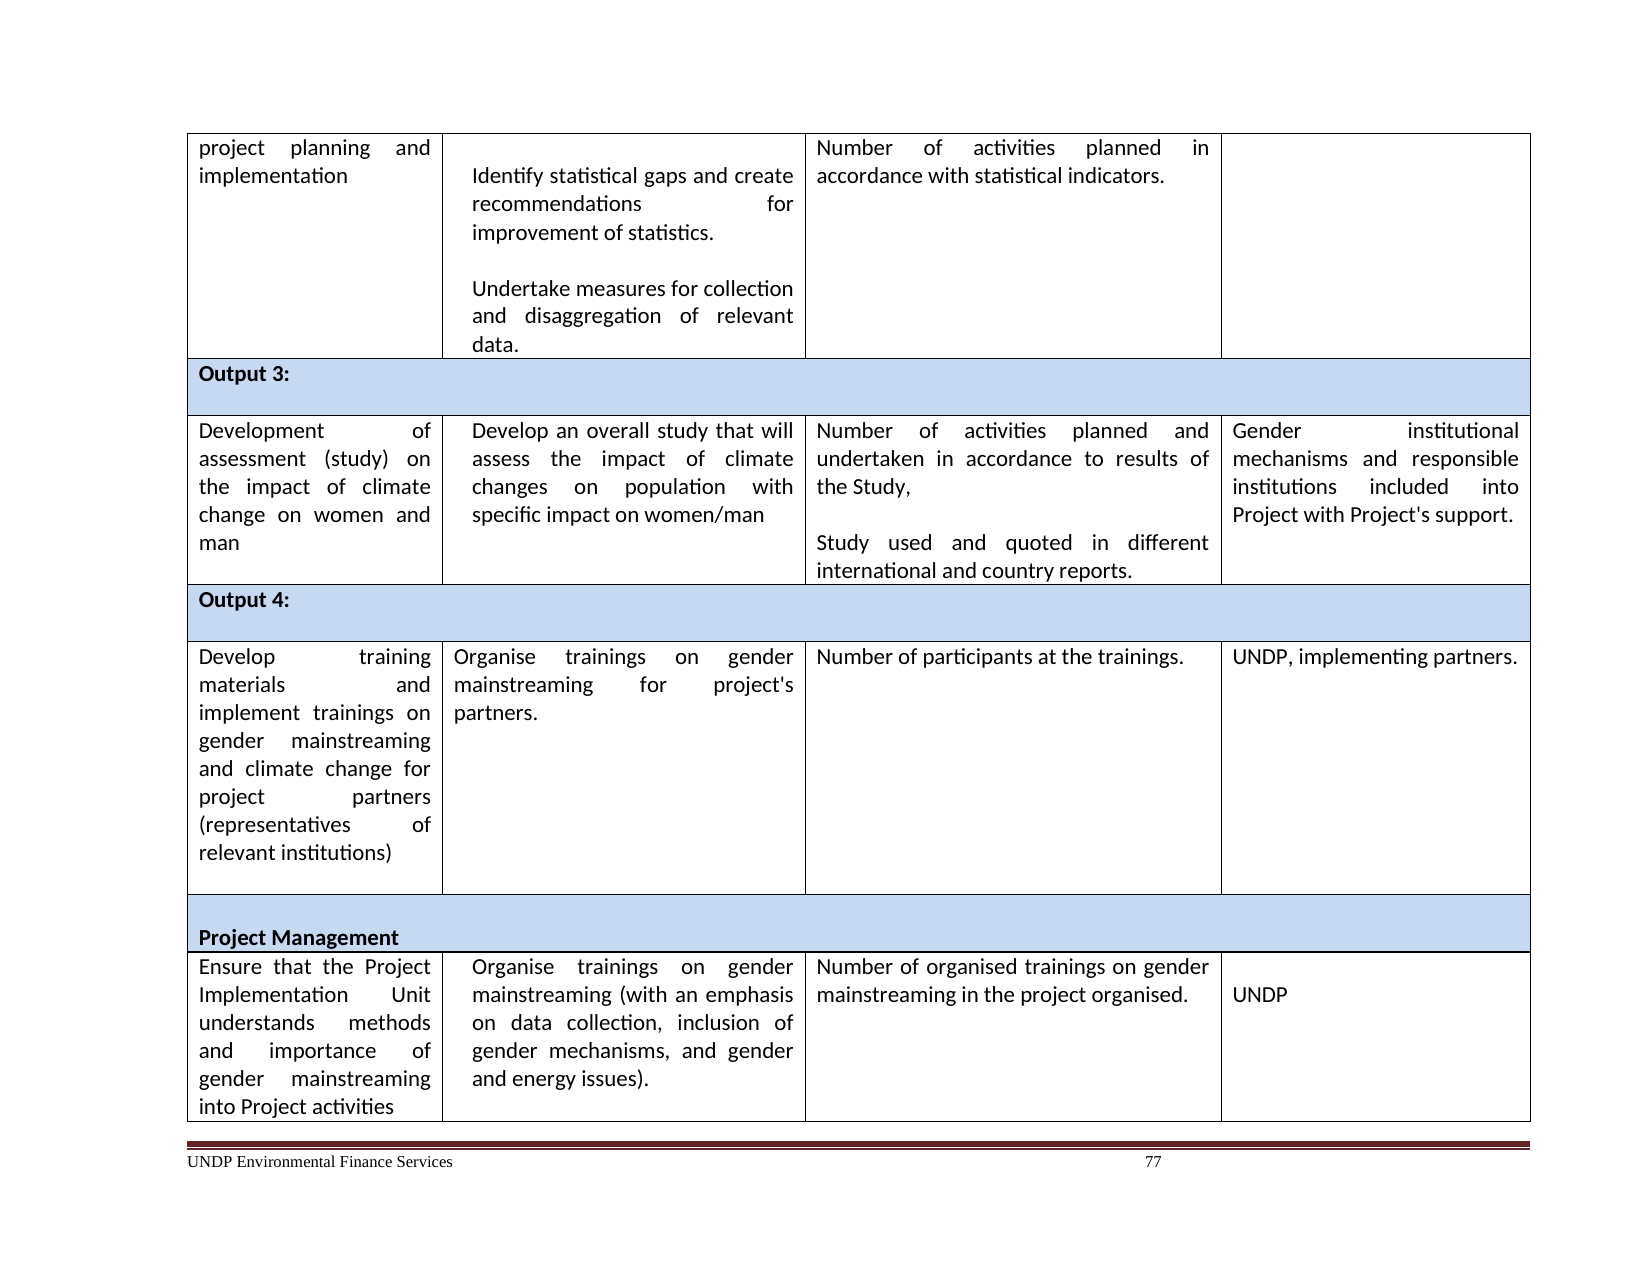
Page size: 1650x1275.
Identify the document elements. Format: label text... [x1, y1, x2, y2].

table_cell Ensure that the Project Implementation Unit understands methods and importance of gender mainstreaming into Project activities [188, 953, 442, 1121]
table_cell UNDP, implementing partners. [1222, 642, 1530, 894]
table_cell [188, 134, 442, 358]
table_cell Number of activities planned and undertaken in accordance to results of the Study, Study used and quoted in different international and country reports. [806, 416, 1221, 584]
table_cell Gender institutional mechanisms and responsible institutions included into Project with Project's support. [1222, 416, 1530, 584]
table_cell Development of assessment (study) on the impact of climate change on women and man [188, 416, 442, 584]
table_cell Develop training materials and implement trainings on gender mainstreaming and climate change for project partners (representatives of relevant institutions) [188, 642, 442, 894]
table_cell Number of participants at the trainings. [806, 642, 1221, 894]
table_cell Organise trainings on gender mainstreaming for project's partners. [443, 642, 805, 894]
table_cell Organise trainings on gender mainstreaming (with an emphasis on data collection, inclusion of gender mechanisms, and gender and energy issues). [443, 953, 805, 1121]
table_cell UNDP [1222, 953, 1530, 1121]
table_cell Number of organised trainings on gender mainstreaming in the project organised. [806, 953, 1221, 1121]
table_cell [1222, 134, 1530, 358]
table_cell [443, 134, 805, 358]
table_cell Project Management [188, 895, 1530, 951]
table_cell Output 3: [188, 359, 1530, 415]
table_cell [806, 134, 1221, 358]
table_cell Develop an overall study that will assess the impact of climate changes on population with specific impact on women/man [443, 416, 805, 584]
table_cell Output 4: [188, 585, 1530, 641]
